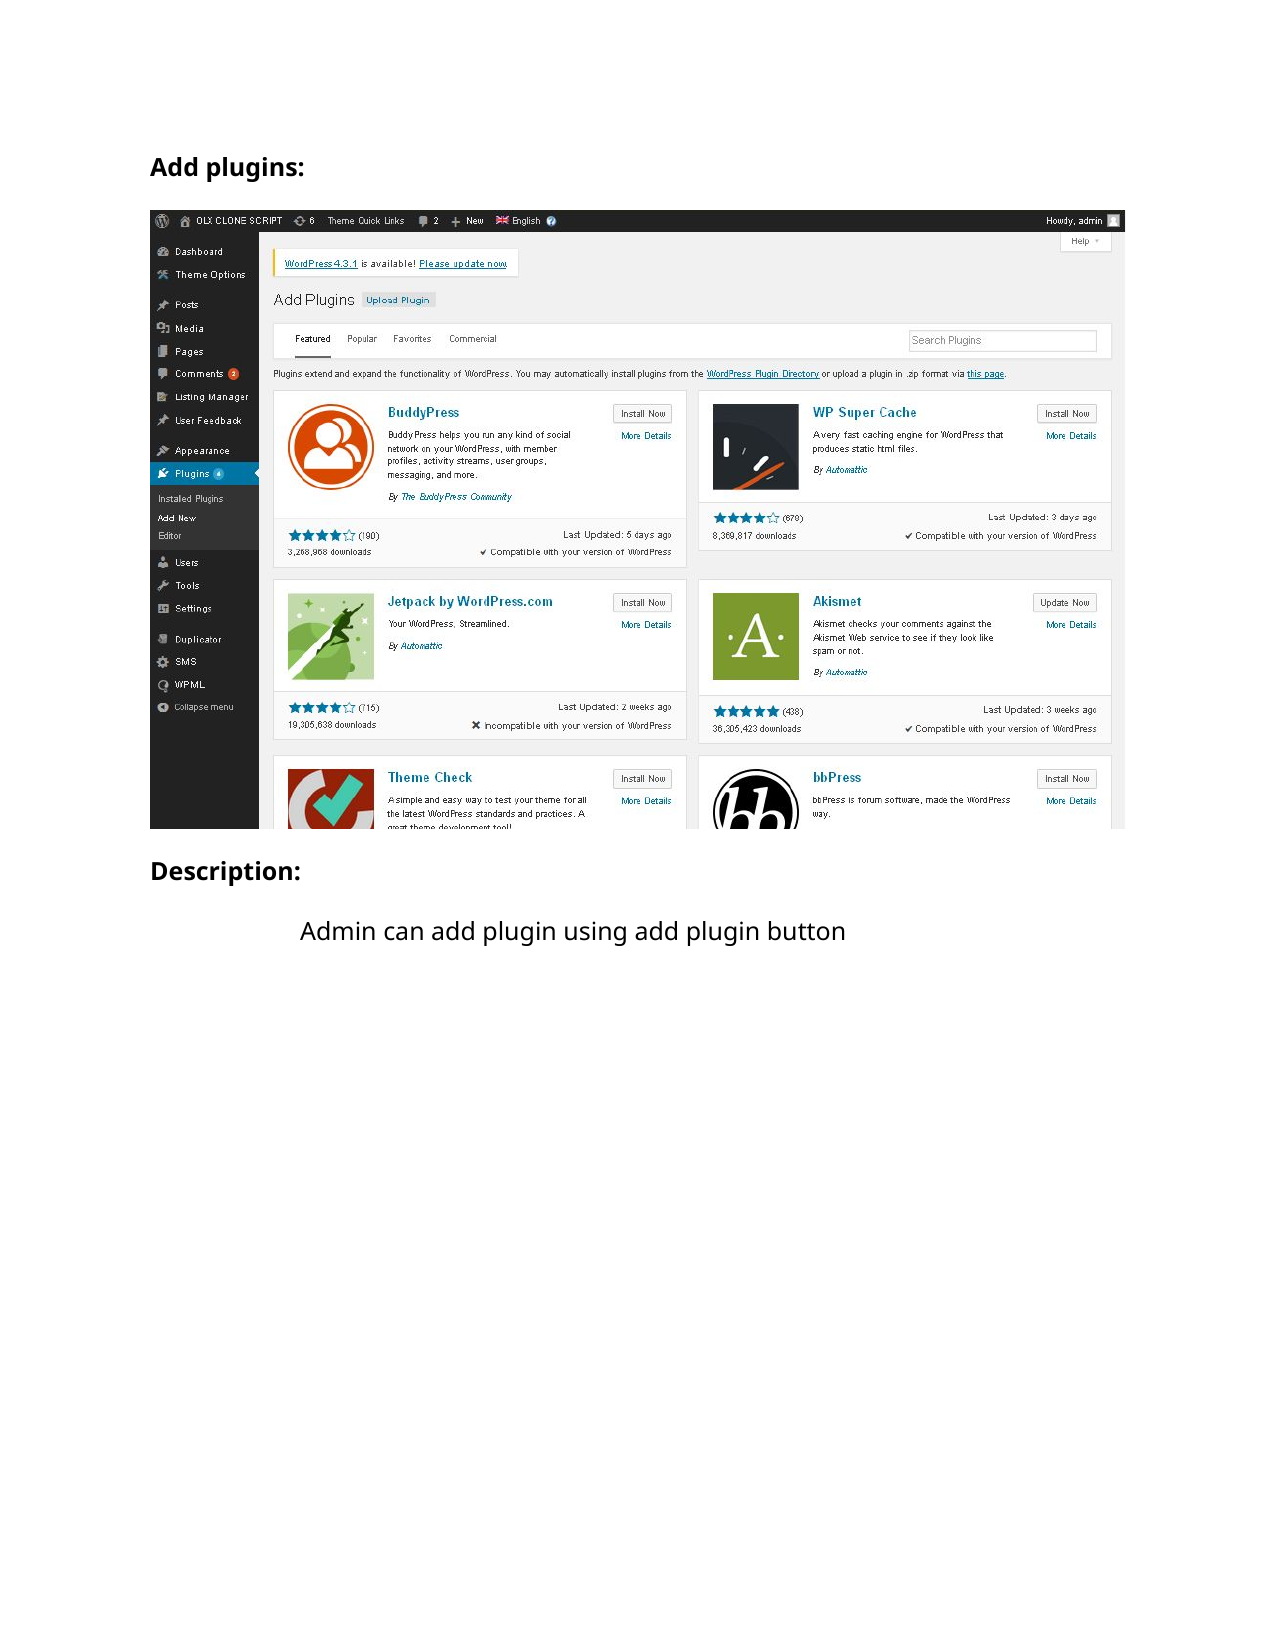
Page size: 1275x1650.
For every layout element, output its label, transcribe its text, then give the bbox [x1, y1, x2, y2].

text Description: [150, 853, 1125, 887]
text Admin can add plugin using add plugin button [150, 913, 1125, 947]
picture [214, 469, 223, 479]
text Add plugins: [150, 150, 1125, 184]
picture [150, 210, 1125, 829]
picture [158, 469, 168, 477]
picture [198, 472, 209, 476]
